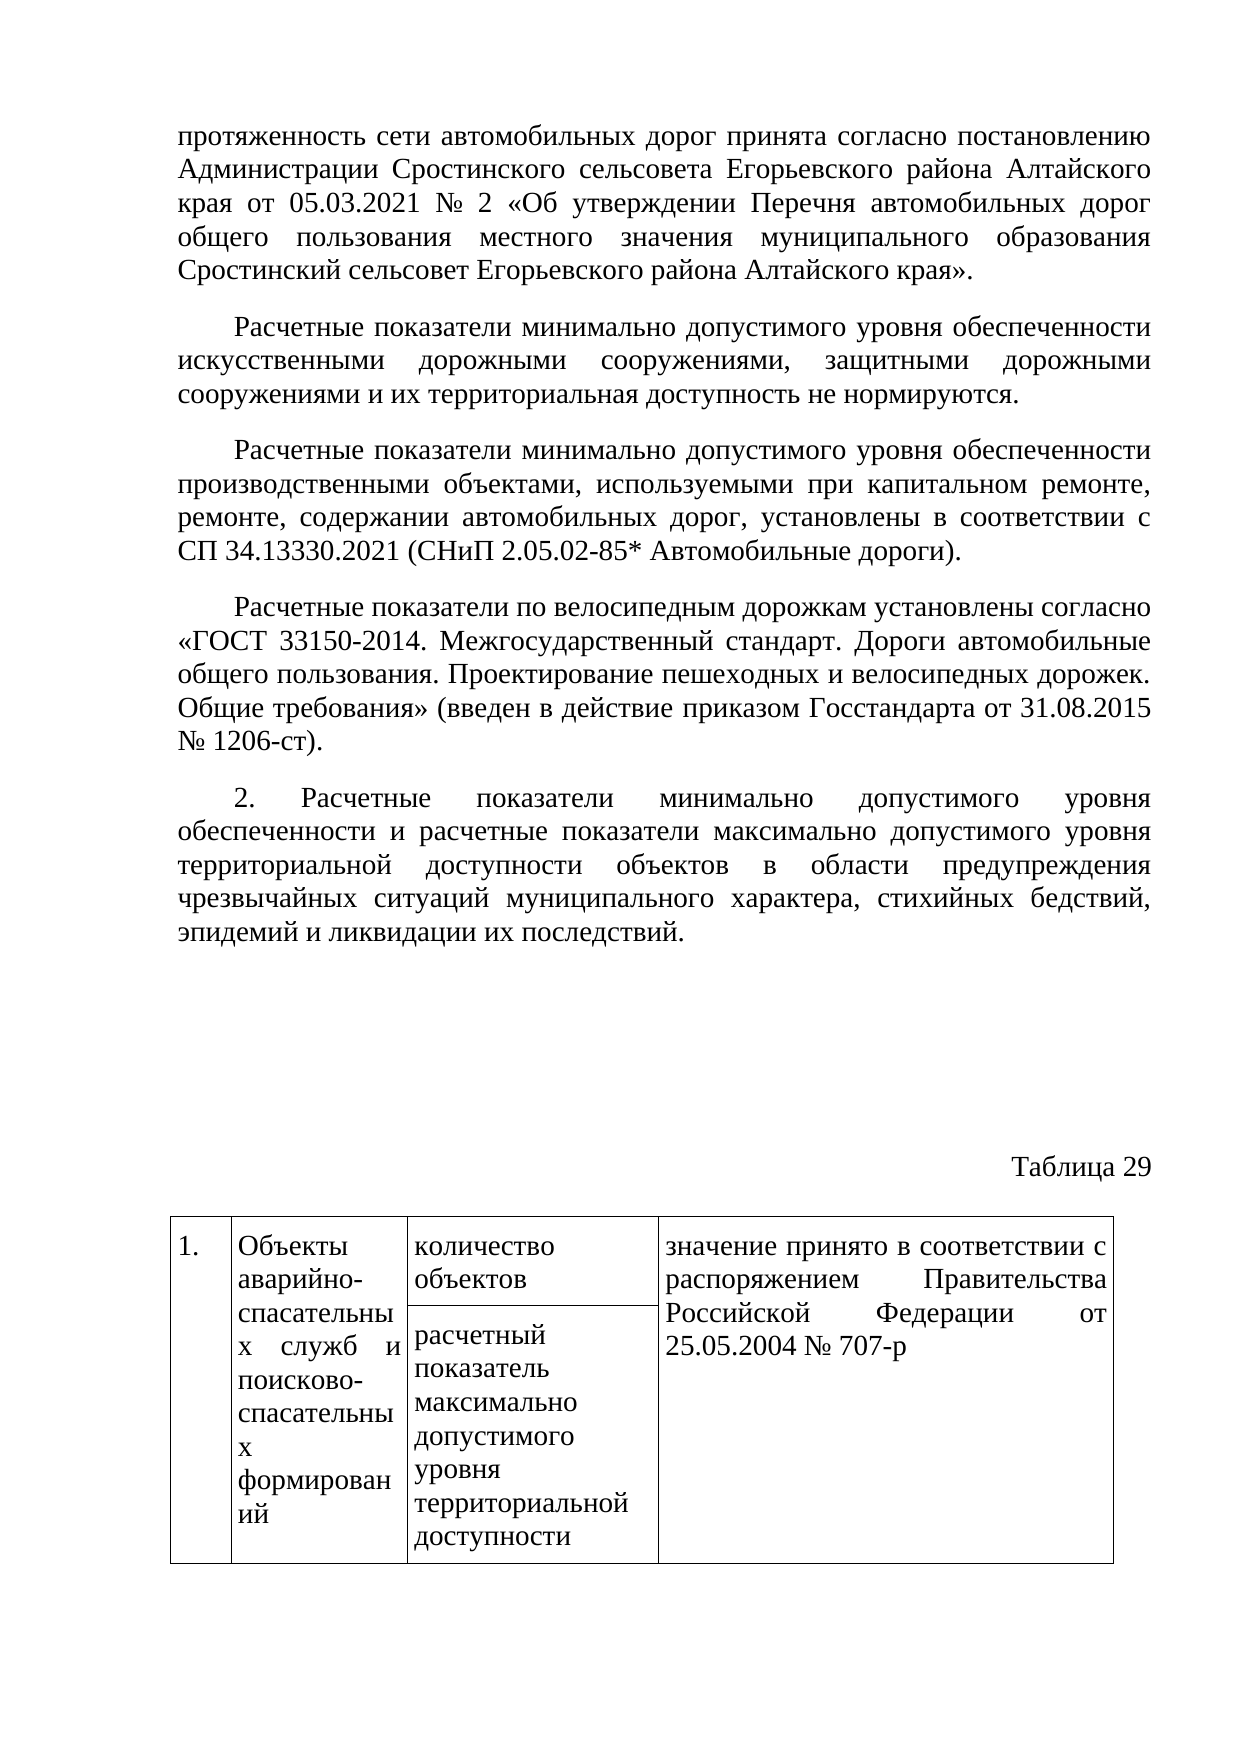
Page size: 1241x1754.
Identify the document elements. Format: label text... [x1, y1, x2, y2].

table_cell расчетный показатель максимально допустимого уровня территориальной доступности [408, 1306, 658, 1562]
table_header 1. [171, 1217, 231, 1562]
text Таблица 29 [177, 1149, 1152, 1182]
text 2. Расчетные показатели минимально допустимого уровня обеспеченности и расчетные показатели максимально допустимого уровня территориальной доступности объектов в области предупреждения чрезвычайных ситуаций муниципального характера, стихийных бедствий, эпидемий и ликвидации их последствий. [177, 780, 1152, 948]
table_header значение принято в соответствии с распоряжением Правительства Российской Федерации от 25.05.2004 № 707-р [659, 1217, 1113, 1562]
text Расчетные показатели минимально допустимого уровня обеспеченности искусственными дорожными сооружениями, защитными дорожными сооружениями и их территориальная доступность не нормируются. [177, 309, 1152, 409]
table_header Объекты аварийно-спасательных служб и поисково-спасательных формирований [232, 1217, 407, 1562]
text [177, 118, 1152, 286]
table_header количество объектов [408, 1217, 658, 1305]
text Расчетные показатели по велосипедным дорожкам установлены согласно «ГОСТ 33150-2014. Межгосударственный стандарт. Дороги автомобильные общего пользования. Проектирование пешеходных и велосипедных дорожек. Общие требования» (введен в действие приказом Госстандарта от 31.08.2015 № 1206-ст). [177, 589, 1152, 757]
text Расчетные показатели минимально допустимого уровня обеспеченности производственными объектами, используемыми при капитальном ремонте, ремонте, содержании автомобильных дорог, установлены в соответствии с СП 34.13330.2021 (СНиП 2.05.02-85* Автомобильные дороги). [177, 432, 1152, 566]
